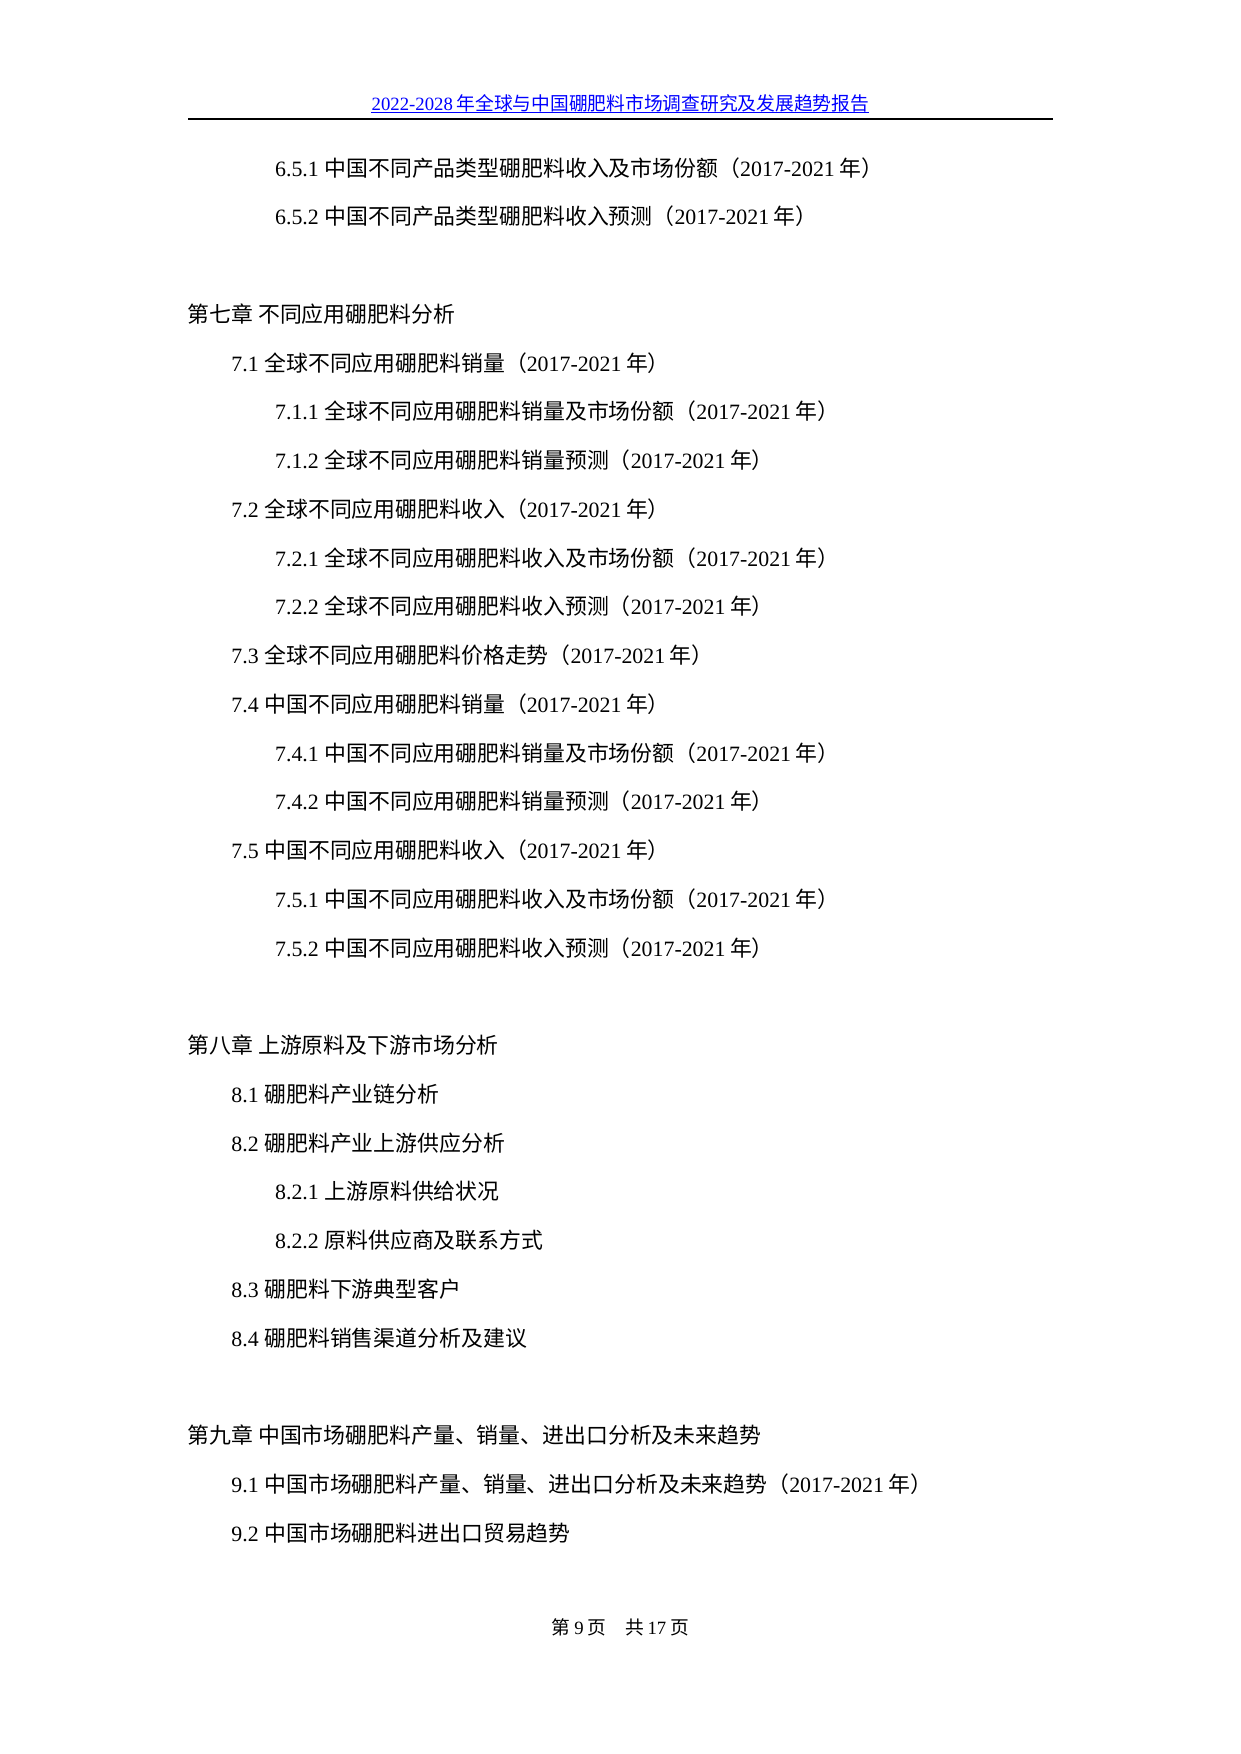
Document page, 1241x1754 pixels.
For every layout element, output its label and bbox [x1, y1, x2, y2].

text [187, 150, 1053, 1548]
